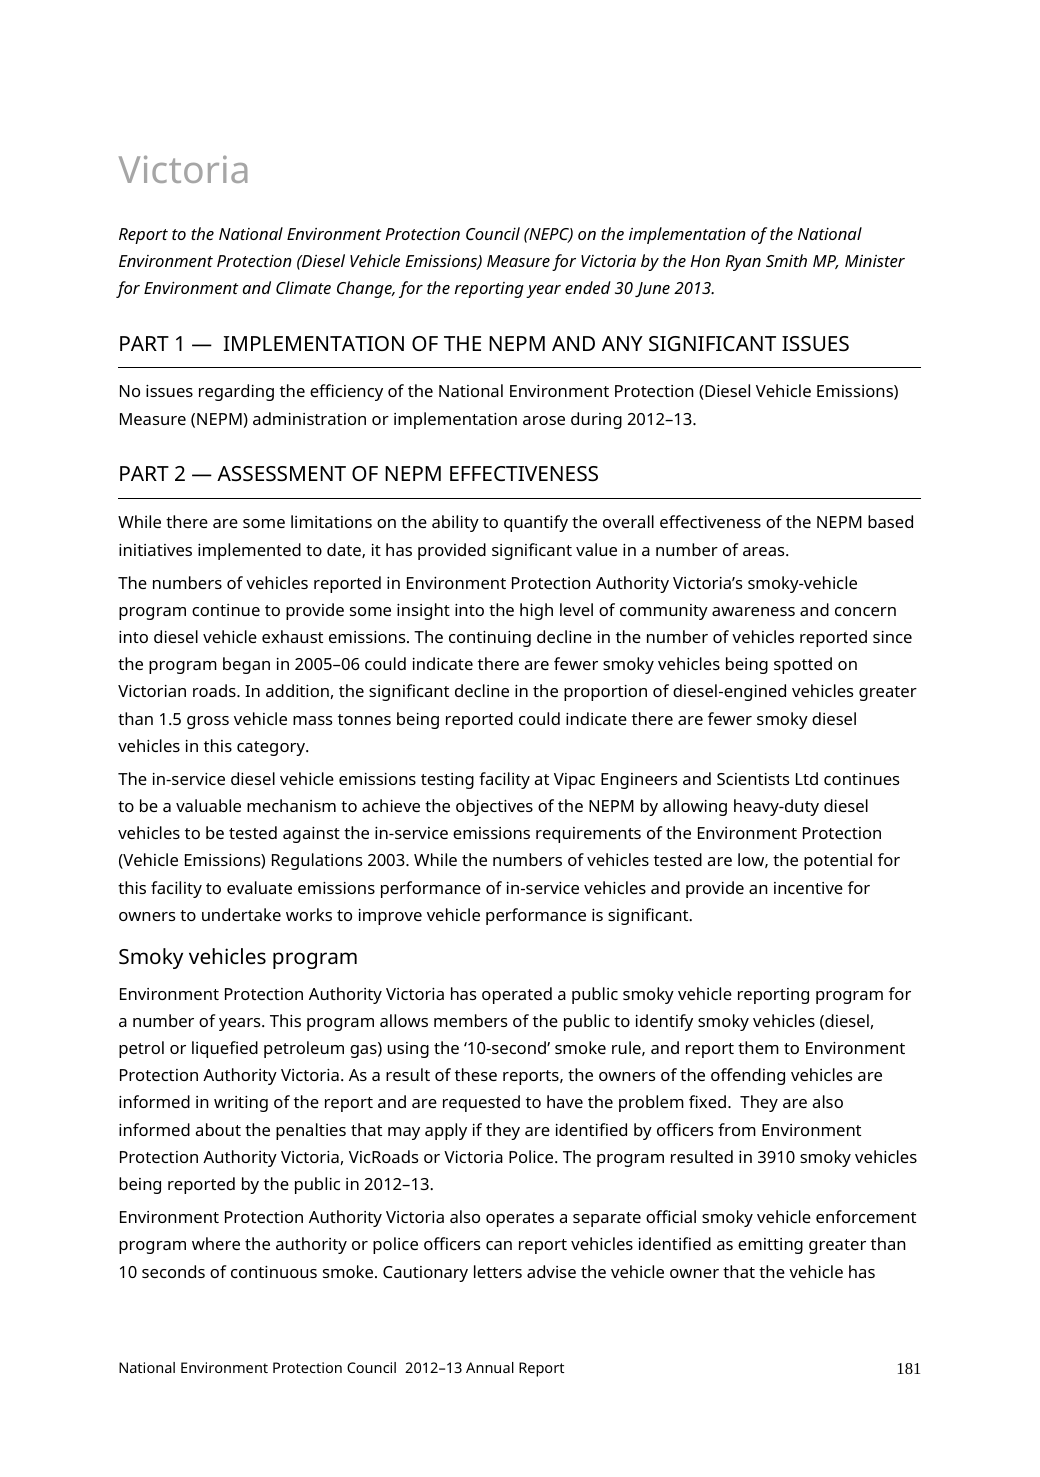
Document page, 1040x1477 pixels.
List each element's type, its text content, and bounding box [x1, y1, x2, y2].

text No issues regarding the efficiency of the National Environment Protection (Diesel Vehicle Emissions) Measure (NEPM) administration or implementation arose during 2012–13. [118, 380, 921, 430]
text While there are some limitations on the ability to quantify the overall effectiveness of the NEPM based initiatives implemented to date, it has provided significant value in a number of areas. [118, 511, 921, 561]
subtitle part 1 — Implementation of the NEPM and any significant issues [118, 329, 921, 367]
text Environment Protection Authority Victoria has operated a public smoky vehicle reporting program for a number of years. This program allows members of the public to identify smoky vehicles (diesel, petrol or liquefied petroleum gas) using the ‘10-second’ smoke rule, and report them to Environment Protection Authority Victoria. As a result of these reports, the owners of the offending vehicles are informed in writing of the report and are requested to have the problem fixed. They are also informed about the penalties that may apply if they are identified by officers from Environment Protection Authority Victoria, VicRoads or Victoria Police. The program resulted in 3910 smoky vehicles being reported by the public in 2012–13. [118, 982, 921, 1195]
subtitle part 2 — Assessment of NEPM effectiveness [118, 459, 921, 498]
text The in-service diesel vehicle emissions testing facility at Vipac Engineers and Scientists Ltd continues to be a valuable mechanism to achieve the objectives of the NEPM by allowing heavy-duty diesel vehicles to be tested against the in-service emissions requirements of the Environment Protection (Vehicle Emissions) Regulations 2003. While the numbers of vehicles tested are low, the potential for this facility to evaluate emissions performance of in-service vehicles and provide an incentive for owners to undertake works to improve vehicle performance is significant. [118, 767, 921, 926]
text Report to the National Environment Protection Council (NEPC) on the implementation of the National Environment Protection (Diesel Vehicle Emissions) Measure for Victoria by the Hon Ryan Smith MP, Minister for Environment and Climate Change, for the reporting year ended 30 June 2013. [118, 222, 921, 299]
subtitle Victoria [118, 143, 921, 194]
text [118, 1206, 921, 1283]
subtitle Smoky vehicles program [118, 942, 921, 971]
text The numbers of vehicles reported in Environment Protection Authority Victoria’s smoky-vehicle program continue to provide some insight into the high level of community awareness and concern into diesel vehicle exhaust emissions. The continuing decline in the number of vehicles reported since the program began in 2005–06 could indicate there are fewer smoky vehicles being spotted on Victorian roads. In addition, the significant decline in the proportion of diesel-engined vehicles greater than 1.5 gross vehicle mass tonnes being reported could indicate there are fewer smoky diesel vehicles in this category. [118, 571, 921, 757]
